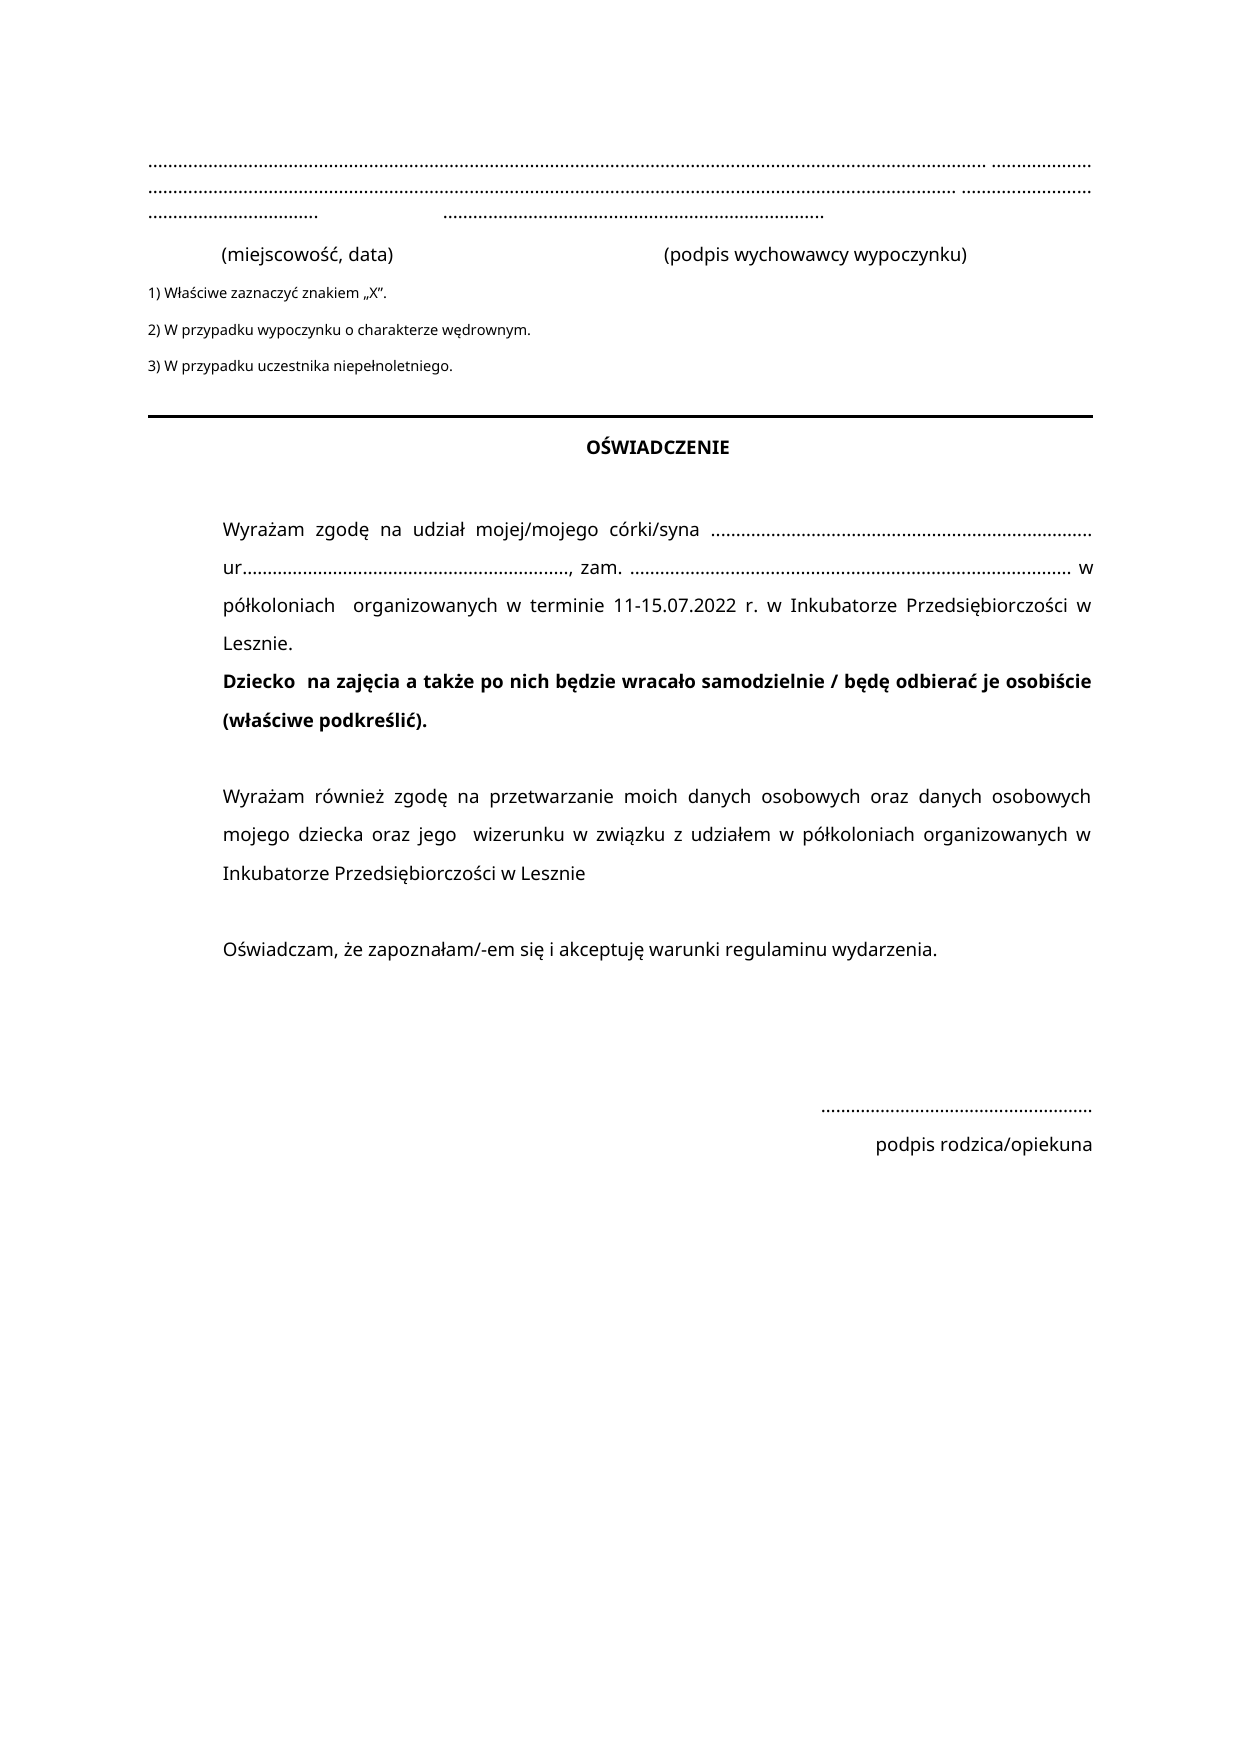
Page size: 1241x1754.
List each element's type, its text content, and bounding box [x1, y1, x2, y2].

text OŚWIADCZENIE [223, 434, 1093, 502]
text 2) W przypadku wypoczynku o charakterze wędrownym. [148, 319, 1093, 339]
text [148, 148, 1093, 224]
text Dziecko na zajęcia a także po nich będzie wracało samodzielnie / będę odbierać je osobiście (właściwe podkreślić). [223, 669, 1093, 733]
text Wyrażam zgodę na udział mojej/mojego córki/syna ............................................................................ ur................................................................., zam. ........................................................................................ w półkoloniach organizowanych w terminie 11-15.07.2022 r. w Inkubatorze Przedsiębiorczości w Lesznie. [223, 516, 1093, 656]
text 3) W przypadku uczestnika niepełnoletniego. [148, 356, 1093, 376]
text Wyrażam również zgodę na przetwarzanie moich danych osobowych oraz danych osobowych mojego dziecka oraz jego wizerunku w związku z udziałem w półkoloniach organizowanych w Inkubatorze Przedsiębiorczości w Lesznie [223, 783, 1093, 886]
text (miejscowość, data) (podpis wychowawcy wypoczynku) [148, 241, 1093, 266]
text Oświadczam, że zapoznałam/-em się i akceptuję warunki regulaminu wydarzenia. [223, 936, 1093, 962]
text ……………………….……………………… podpis rodzica/opiekuna [738, 1093, 1093, 1157]
text 1) Właściwe zaznaczyć znakiem „X”. [148, 283, 1093, 303]
